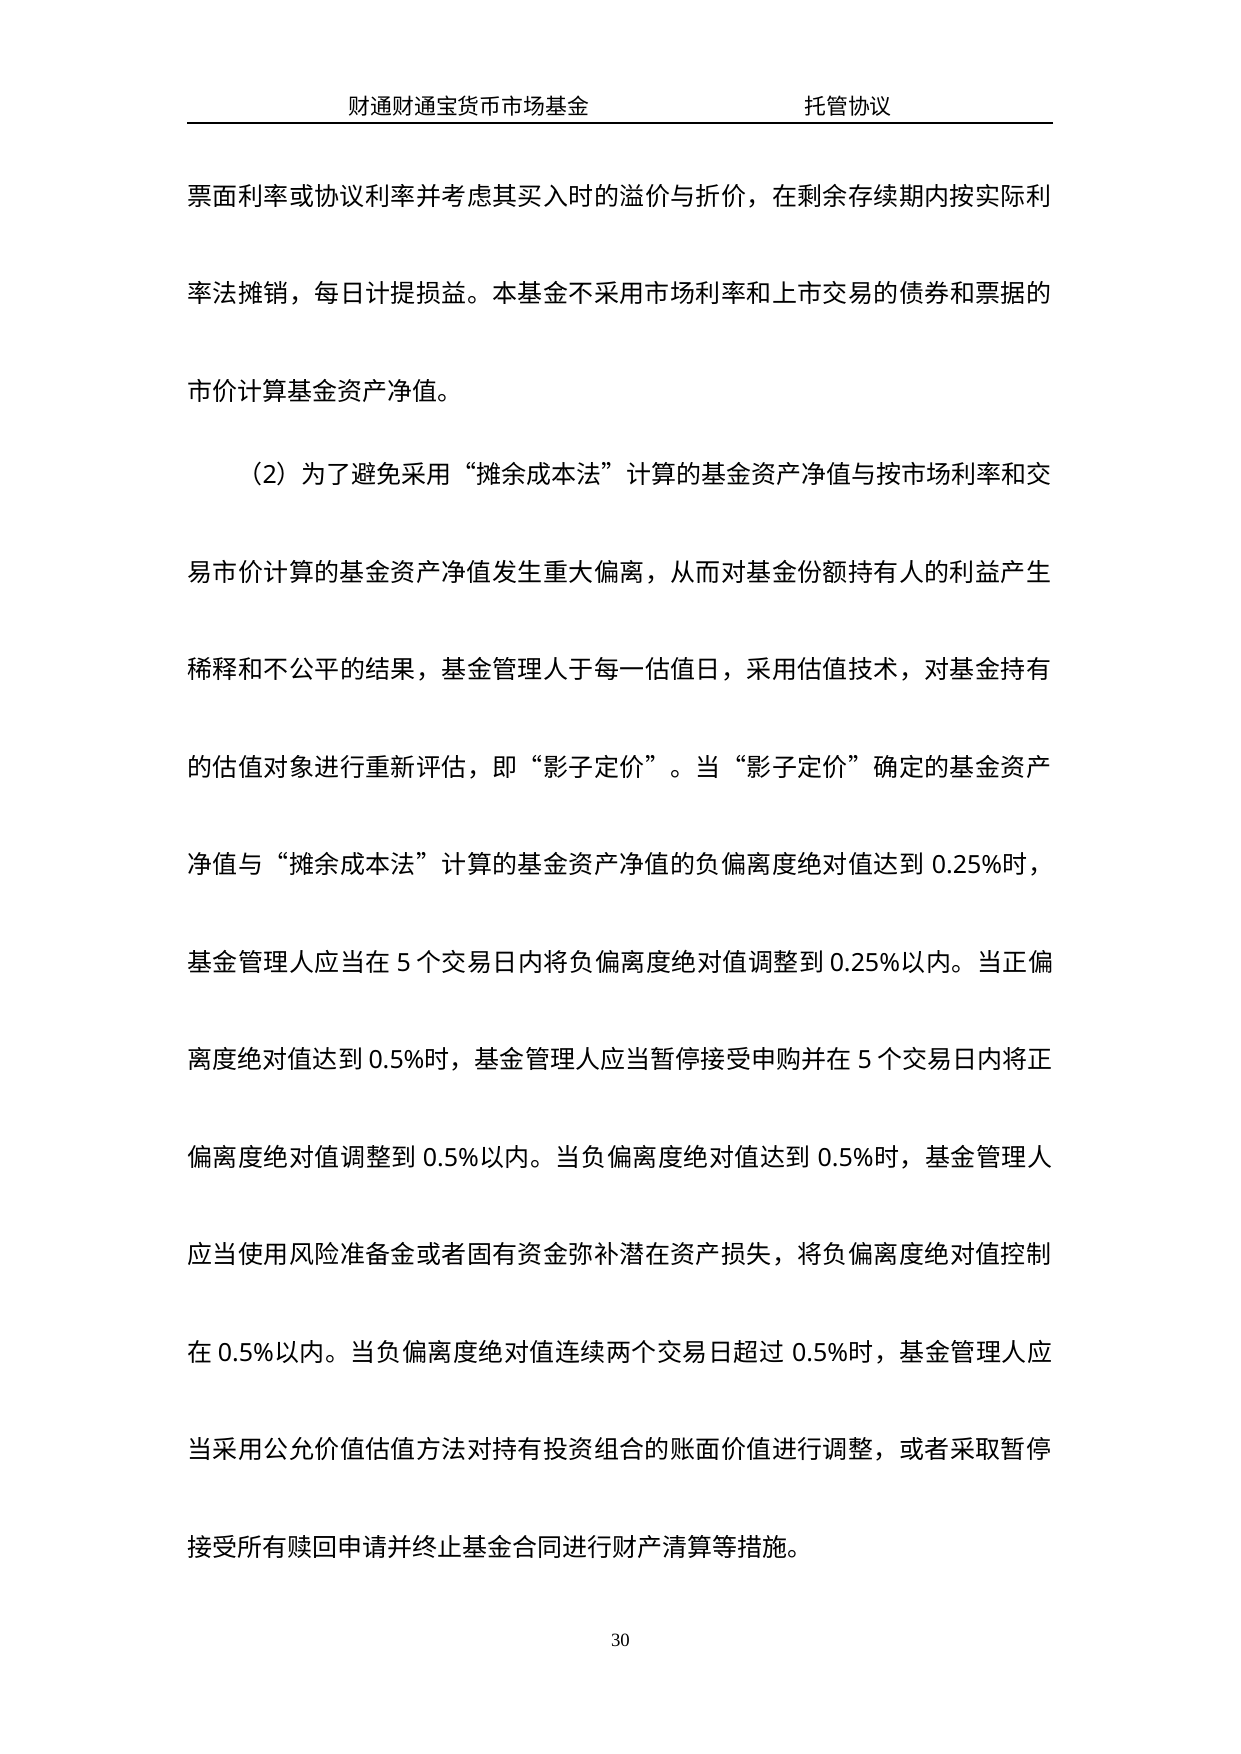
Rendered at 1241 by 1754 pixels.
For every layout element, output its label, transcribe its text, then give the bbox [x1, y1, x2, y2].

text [187, 162, 1053, 422]
text （2）为了避免采用“摊余成本法”计算的基金资产净值与按市场利率和交易市价计算的基金资产净值发生重大偏离，从而对基金份额持有人的利益产生稀释和不公平的结果，基金管理人于每一估值日，采用估值技术，对基金持有的估值对象进行重新评估，即“影子定价”。当“影子定价”确定的基金资产净值与“摊余成本法”计算的基金资产净值的负偏离度绝对值达到0.25%时，基金管理人应当在5个交易日内将负偏离度绝对值调整到0.25%以内。当正偏离度绝对值达到0.5%时，基金管理人应当暂停接受申购并在5个交易日内将正偏离度绝对值调整到0.5%以内。当负偏离度绝对值达到0.5%时，基金管理人应当使用风险准备金或者固有资金弥补潜在资产损失，将负偏离度绝对值控制在0.5%以内。当负偏离度绝对值连续两个交易日超过0.5%时，基金管理人应当采用公允价值估值方法对持有投资组合的账面价值进行调整，或者采取暂停接受所有赎回申请并终止基金合同进行财产清算等措施。 [187, 440, 1053, 1578]
